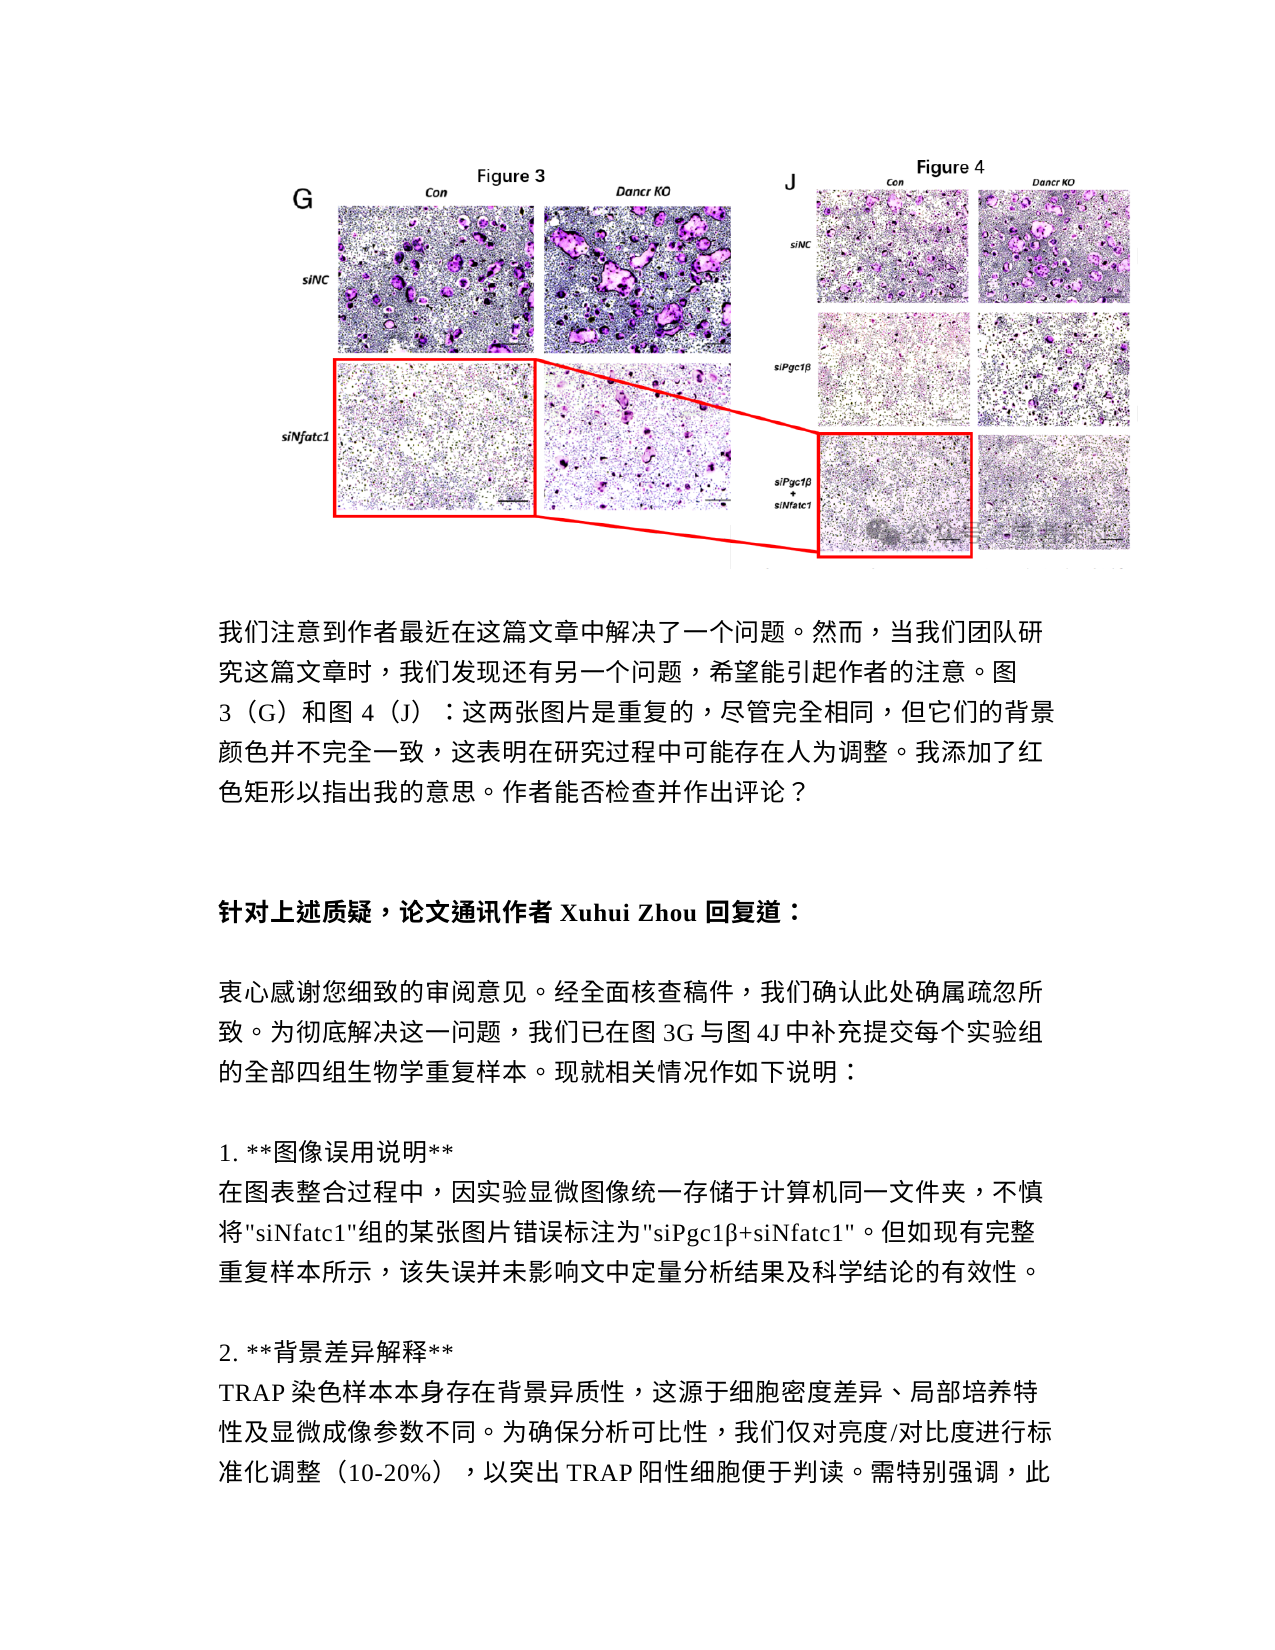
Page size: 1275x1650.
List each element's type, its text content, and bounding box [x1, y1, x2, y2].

text 在图表整合过程中，因实验显微图像统一存储于计算机同一文件夹，不慎将"siNfatc1"组的某张图片错误标注为"siPgc1β+siNfatc1"。但如现有完整重复样本所示，该失误并未影响文中定量分析结果及科学结论的有效性。 [219, 1168, 1056, 1288]
picture [237, 150, 1138, 569]
text 我们注意到作者最近在这篇文章中解决了一个问题。然而，当我们团队研究这篇文章时，我们发现还有另一个问题，希望能引起作者的注意。图 3（G）和图 4（J）：这两张图片是重复的，尽管完全相同，但它们的背景颜色并不完全一致，这表明在研究过程中可能存在人为调整。我添加了红色矩形以指出我的意思。作者能否检查并作出评论？ [219, 608, 1056, 808]
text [219, 1368, 1056, 1488]
text 1. **图像误用说明** [219, 1128, 1056, 1168]
text 衷心感谢您细致的审阅意见。经全面核查稿件，我们确认此处确属疏忽所致。为彻底解决这一问题，我们已在图3G与图4J中补充提交每个实验组的全部四组生物学重复样本。现就相关情况作如下说明： [219, 968, 1056, 1088]
text 2. **背景差异解释** [219, 1328, 1056, 1368]
text 针对上述质疑，论文通讯作者Xuhui Zhou 回复道： [219, 888, 1056, 928]
